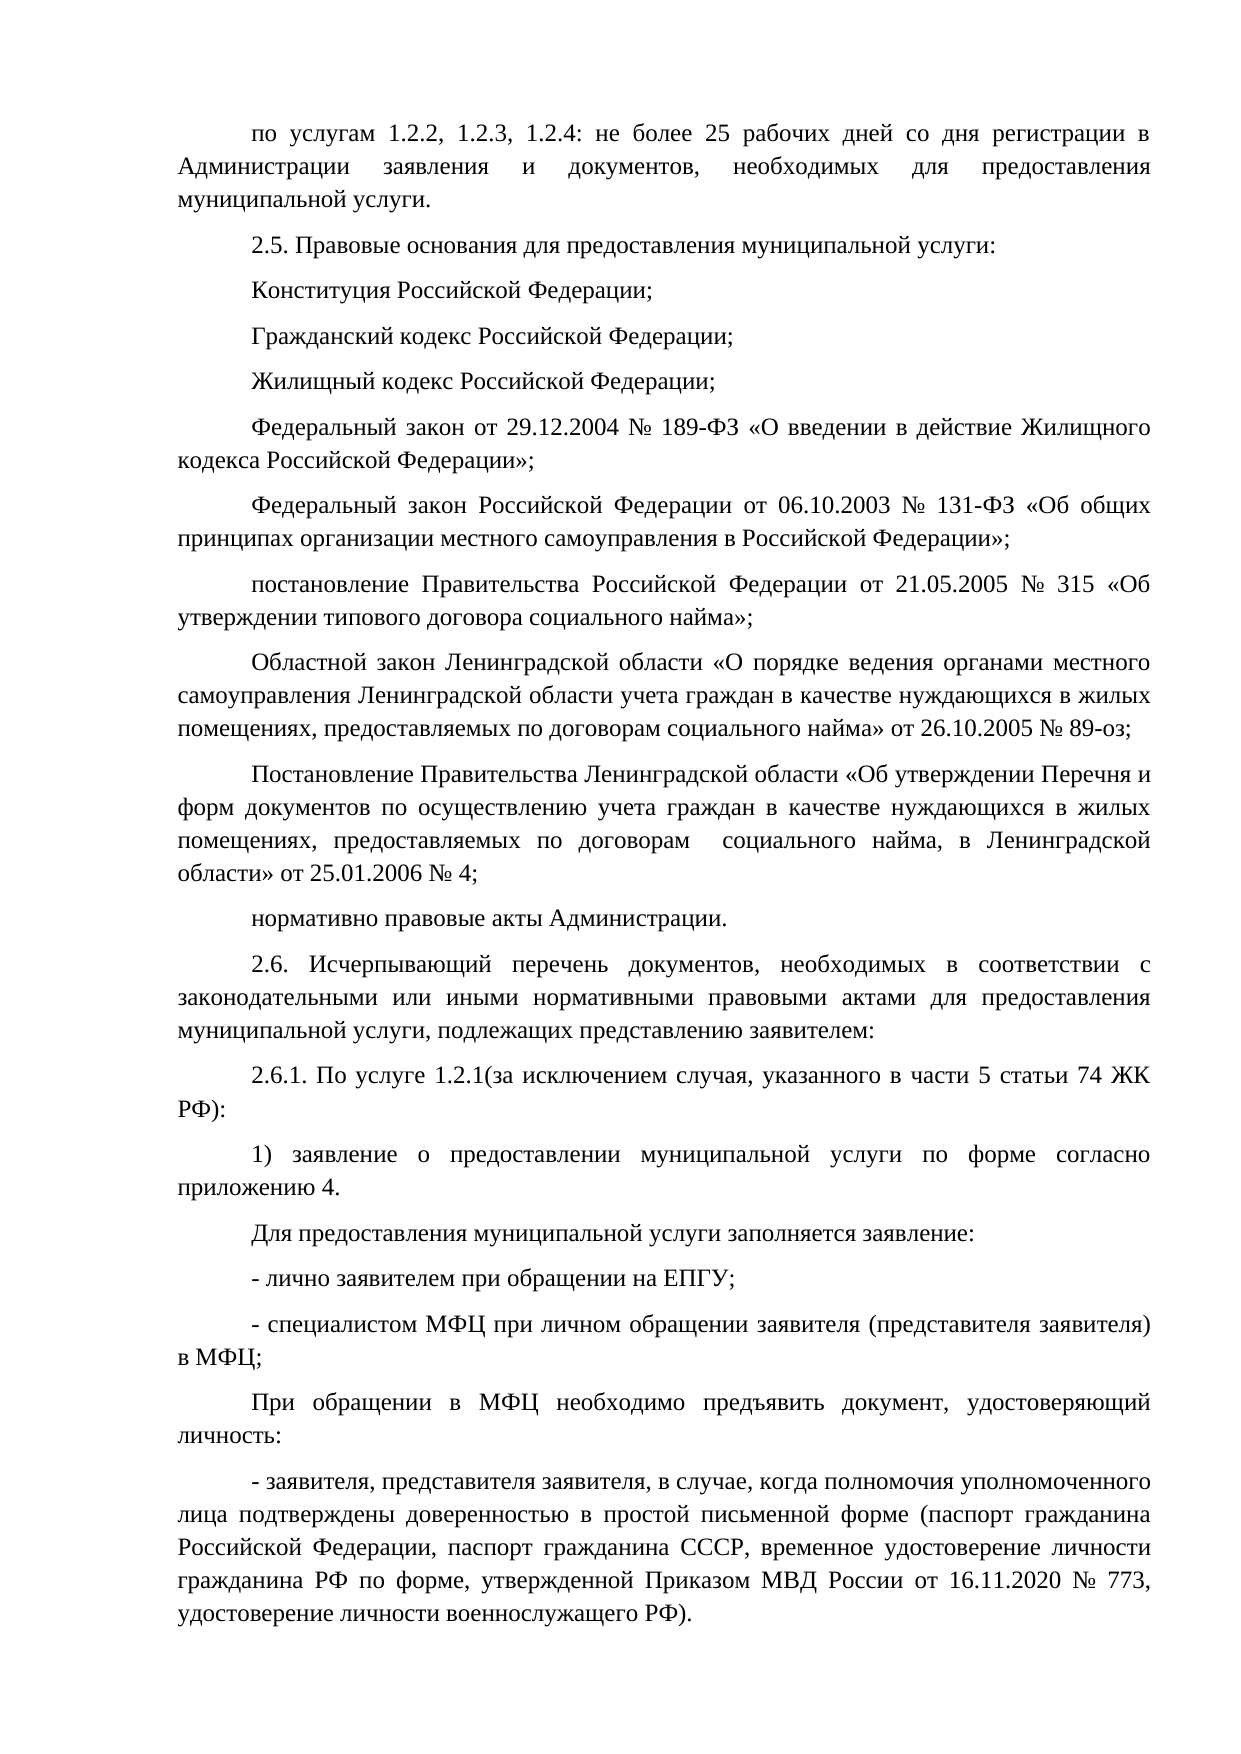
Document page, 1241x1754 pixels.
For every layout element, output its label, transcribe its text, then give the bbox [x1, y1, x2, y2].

text по услугам 1.2.2, 1.2.3, 1.2.4: не более 25 рабочих дней со дня регистрации в Администрации заявления и документов, необходимых для предоставления муниципальной услуги. [177, 118, 1152, 213]
text 2.6. Исчерпывающий перечень документов, необходимых в соответствии с законодательными или иными нормативными правовыми актами для предоставления муниципальной услуги, подлежащих представлению заявителем: [177, 949, 1152, 1044]
text нормативно правовые акты Администрации. [177, 903, 1152, 932]
text постановление Правительства Российской Федерации от 21.05.2005 № 315 «Об утверждении типового договора социального найма»; [177, 569, 1152, 631]
text - заявителя, представителя заявителя, в случае, когда полномочия уполномоченного лица подтверждены доверенностью в простой письменной форме (паспорт гражданина Российской Федерации, паспорт гражданина СССР, временное удостоверение личности гражданина РФ по форме, утвержденной Приказом МВД России от 16.11.2020 № 773, удостоверение личности военнослужащего РФ). [177, 1466, 1152, 1627]
text Постановление Правительства Ленинградской области «Об утверждении Перечня и форм документов по осуществлению учета граждан в качестве нуждающихся в жилых помещениях, предоставляемых по договорам социального найма, в Ленинградской области» от 25.01.2006 № 4; [177, 759, 1152, 887]
text - специалистом МФЦ при личном обращении заявителя (представителя заявителя) в МФЦ; [177, 1309, 1152, 1371]
text 2.5. Правовые основания для предоставления муниципальной услуги: [177, 230, 1152, 258]
text Областной закон Ленинградской области «О порядке ведения органами местного самоуправления Ленинградской области учета граждан в качестве нуждающихся в жилых помещениях, предоставляемых по договорам социального найма» от 26.10.2005 № 89-оз; [177, 647, 1152, 742]
text 1) заявление о предоставлении муниципальной услуги по форме согласно приложению 4. [177, 1139, 1152, 1201]
text Жилищный кодекс Российской Федерации; [177, 366, 1152, 395]
text Для предоставления муниципальной услуги заполняется заявление: [177, 1218, 1152, 1246]
text Федеральный закон Российской Федерации от 06.10.2003 № 131-ФЗ «Об общих принципах организации местного самоуправления в Российской Федерации»; [177, 490, 1152, 552]
text Конституция Российской Федерации; [177, 275, 1152, 304]
text 2.6.1. По услуге 1.2.1(за исключением случая, указанного в части 5 статьи 74 ЖК РФ): [177, 1061, 1152, 1122]
text - лично заявителем при обращении на ЕПГУ; [177, 1263, 1152, 1292]
text Гражданский кодекс Российской Федерации; [177, 321, 1152, 349]
text Федеральный закон от 29.12.2004 № 189-ФЗ «О введении в действие Жилищного кодекса Российской Федерации»; [177, 412, 1152, 473]
text При обращении в МФЦ необходимо предъявить документ, удостоверяющий личность: [177, 1387, 1152, 1449]
